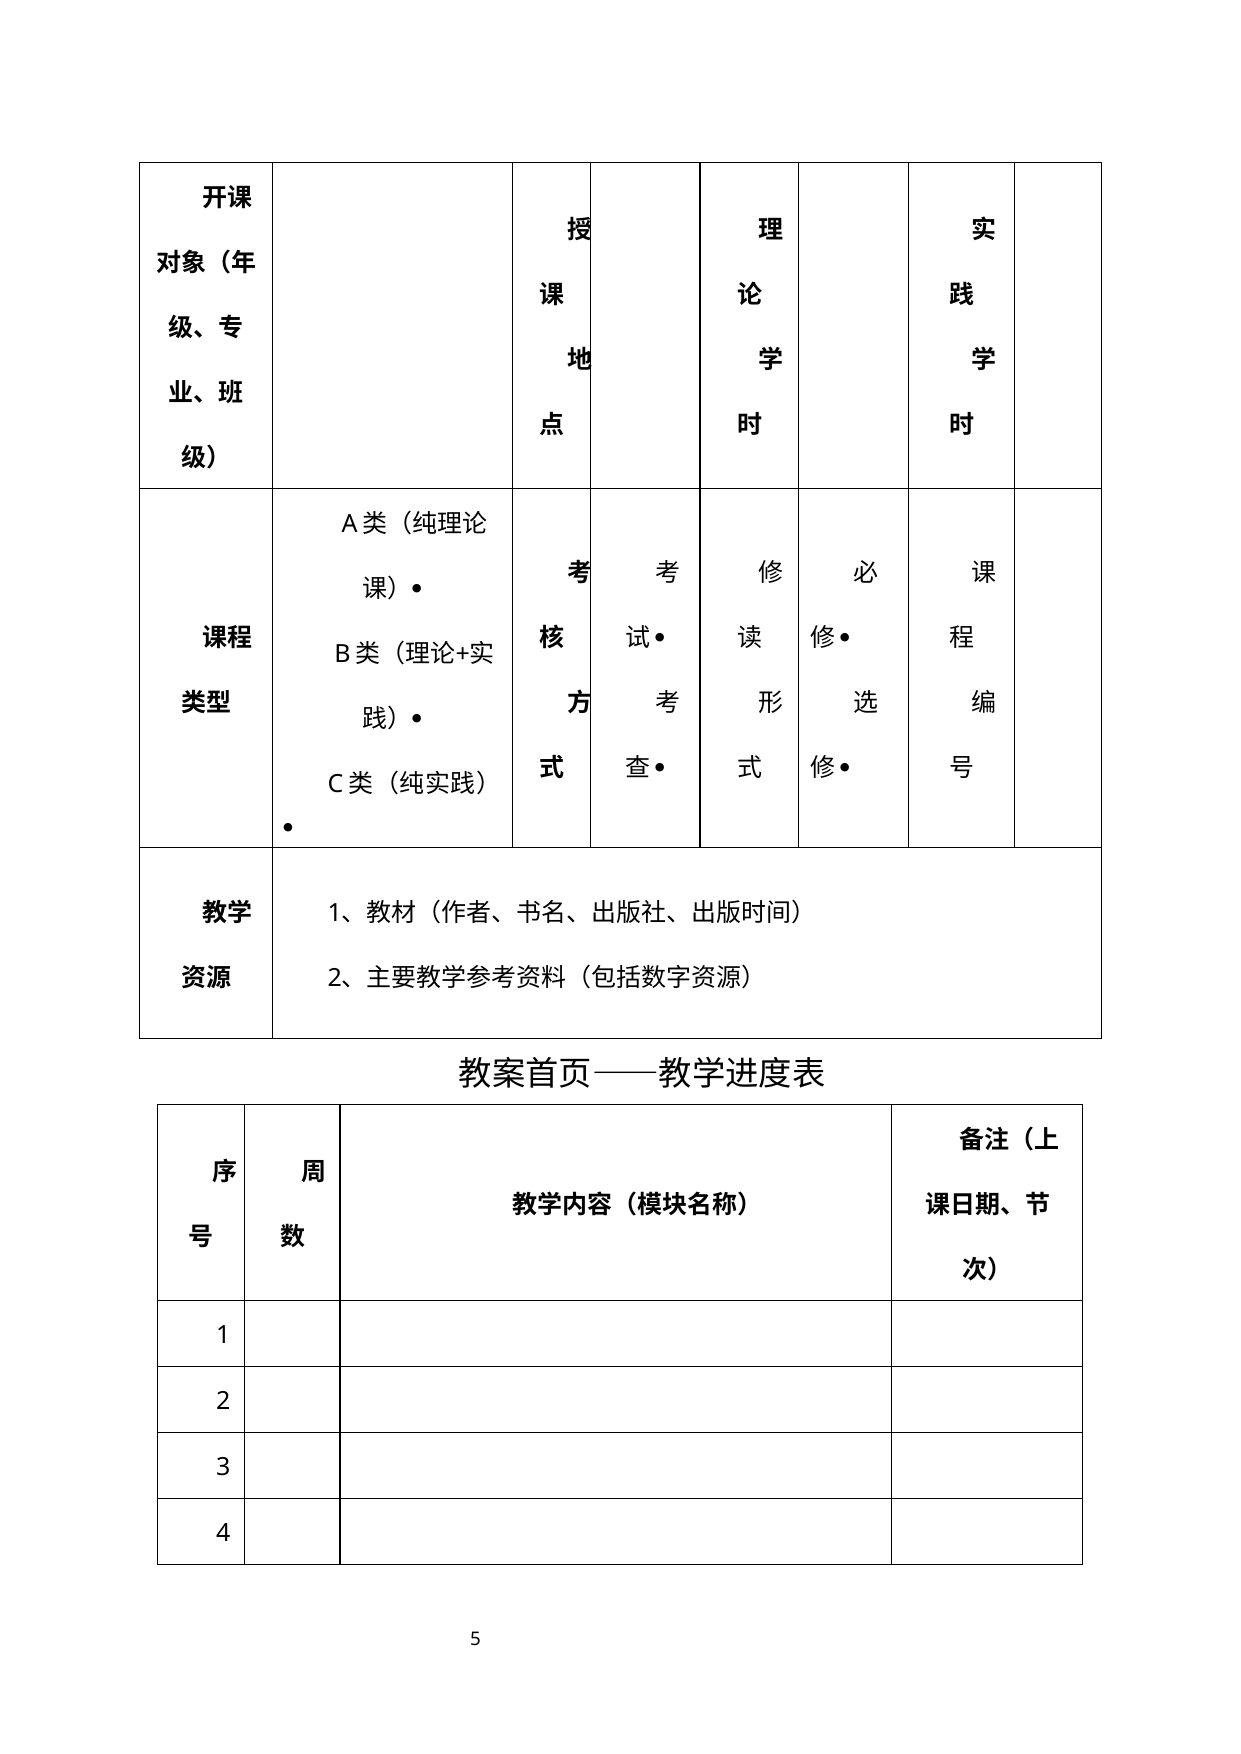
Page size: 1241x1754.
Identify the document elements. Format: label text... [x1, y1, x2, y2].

table_cell [273, 163, 512, 488]
table_cell [245, 1499, 339, 1564]
table_cell [799, 163, 908, 488]
table_cell [892, 1367, 1082, 1432]
table_cell [245, 1433, 339, 1498]
table_header 序号 [158, 1105, 244, 1300]
table_cell 开课对象（年级、专业、班级） [140, 163, 272, 488]
table_cell 1 [158, 1301, 244, 1366]
table_cell 3 [158, 1433, 244, 1498]
table_cell 实践 学时 [909, 163, 1014, 488]
table_header 教学内容（模块名称） [341, 1105, 891, 1300]
table_cell 必修 选修 [799, 489, 908, 847]
table_cell 授课 地点 [513, 163, 590, 488]
table_cell [245, 1301, 339, 1366]
table_cell [1015, 163, 1101, 488]
table_cell [341, 1433, 891, 1498]
table_cell [591, 163, 699, 488]
table_cell [892, 1433, 1082, 1498]
table_cell 4 [158, 1499, 244, 1564]
table_cell 2 [158, 1367, 244, 1432]
table_header 备注（上课日期、节次） [892, 1105, 1082, 1300]
table_cell 课程类型 [140, 489, 272, 847]
table_cell 教学资源 [140, 848, 272, 1038]
table_cell [892, 1301, 1082, 1366]
table_cell 考核 方式 [513, 489, 590, 847]
table_cell [341, 1301, 891, 1366]
table_cell 理论 学时 [701, 163, 798, 488]
table_cell 1、教材（作者、书名、出版社、出版时间） 2、主要教学参考资料（包括数字资源） [273, 848, 1101, 1038]
text 教案首页——教学进度表 [187, 1039, 1053, 1104]
table_cell [1015, 489, 1101, 847]
table_cell 课程 编号 [909, 489, 1014, 847]
table_cell 考试 考查 [591, 489, 699, 847]
table_cell 修读 形式 [701, 489, 798, 847]
table_cell A类（纯理论课） B类（理论+实践） C类（纯实践） [273, 489, 512, 847]
table_cell [341, 1367, 891, 1432]
table_cell [341, 1499, 891, 1564]
table_header 周数 [245, 1105, 339, 1300]
table_cell [245, 1367, 339, 1432]
table_cell [892, 1499, 1082, 1564]
